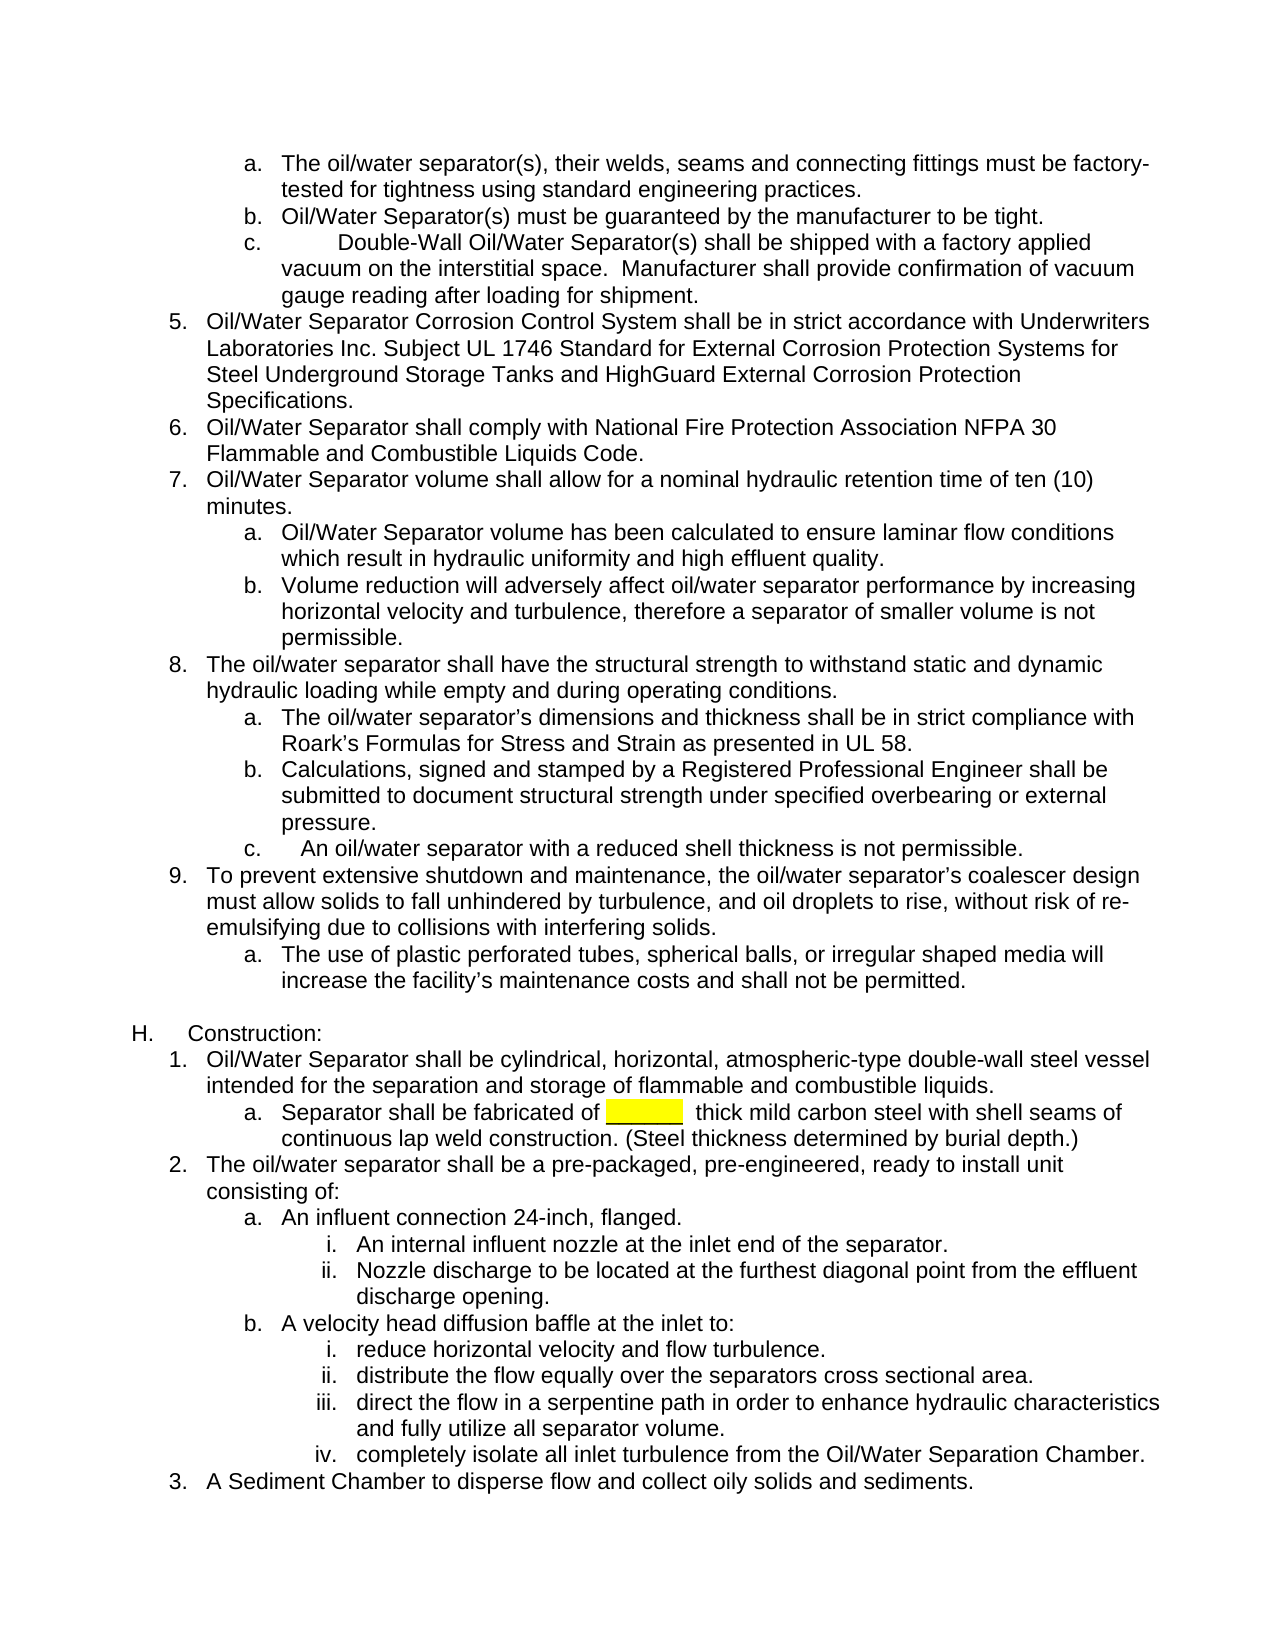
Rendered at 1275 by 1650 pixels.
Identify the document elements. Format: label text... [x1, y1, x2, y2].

list A Sediment Chamber to disperse flow and collect oily solids and sediments. [169, 1468, 1162, 1494]
list reduce horizontal velocity and flow turbulence. [337, 1336, 1162, 1362]
list completely isolate all inlet turbulence from the Oil/Water Separation Chamber. [337, 1441, 1162, 1468]
list Calculations, signed and stamped by a Registered Professional Engineer shall be submitted to document structural strength under specified overbearing or external pressure. [244, 756, 1162, 835]
list Oil/Water Separator volume has been calculated to ensure laminar flow conditions which result in hydraulic uniformity and high effluent quality. [244, 519, 1162, 572]
list Oil/Water Separator volume shall allow for a nominal hydraulic retention time of ten (10) minutes. [169, 466, 1162, 519]
list Double-Wall Oil/Water Separator(s) shall be shipped with a factory applied vacuum on the interstitial space. Manufacturer shall provide confirmation of vacuum gauge reading after loading for shipment. [244, 229, 1162, 308]
list The oil/water separator(s), their welds, seams and connecting fittings must be factory-tested for tightness using standard engineering practices. [244, 150, 1162, 203]
list Oil/Water Separator Corrosion Control System shall be in strict accordance with Underwriters Laboratories Inc. Subject UL 1746 Standard for External Corrosion Protection Systems for Steel Underground Storage Tanks and HighGuard External Corrosion Protection Specifications. [169, 308, 1162, 413]
list Volume reduction will adversely affect oil/water separator performance by increasing horizontal velocity and turbulence, therefore a separator of smaller volume is not permissible. [244, 572, 1162, 651]
list The oil/water separator’s dimensions and thickness shall be in strict compliance with Roark’s Formulas for Stress and Strain as presented in UL 58. [244, 703, 1162, 756]
list direct the flow in a serpentine path in order to enhance hydraulic characteristics and fully utilize all separator volume. [337, 1389, 1162, 1441]
list An oil/water separator with a reduced shell thickness is not permissible. [244, 835, 1162, 862]
list Separator shall be fabricated of ______ thick mild carbon steel with shell seams of continuous lap weld construction. (Steel thickness determined by burial depth.) [244, 1099, 1162, 1151]
list Oil/Water Separator shall comply with National Fire Protection Association NFPA 30 Flammable and Combustible Liquids Code. [169, 413, 1162, 466]
list To prevent extensive shutdown and maintenance, the oil/water separator’s coalescer design must allow solids to fall unhindered by turbulence, and oil droplets to rise, without risk of re-emulsifying due to collisions with interfering solids. [169, 862, 1162, 941]
list The oil/water separator shall have the structural strength to withstand static and dynamic hydraulic loading while empty and during operating conditions. [169, 651, 1162, 703]
list distribute the flow equally over the separators cross sectional area. [337, 1362, 1162, 1389]
list Oil/Water Separator shall be cylindrical, horizontal, atmospheric-type double-wall steel vessel intended for the separation and storage of flammable and combustible liquids. [169, 1046, 1162, 1099]
list Oil/Water Separator(s) must be guaranteed by the manufacturer to be tight. [244, 203, 1162, 229]
list The oil/water separator shall be a pre-packaged, pre-engineered, ready to install unit consisting of: [169, 1151, 1162, 1204]
list An internal influent nozzle at the inlet end of the separator. [337, 1231, 1162, 1257]
list A velocity head diffusion baffle at the inlet to: [244, 1309, 1162, 1336]
list An influent connection 24-inch, flanged. [244, 1204, 1162, 1231]
subtitle H. Construction: [131, 1020, 1162, 1046]
list The use of plastic perforated tubes, spherical balls, or irregular shaped media will increase the facility’s maintenance costs and shall not be permitted. [244, 941, 1162, 993]
list Nozzle discharge to be located at the furthest diagonal point from the effluent discharge opening. [337, 1257, 1162, 1309]
